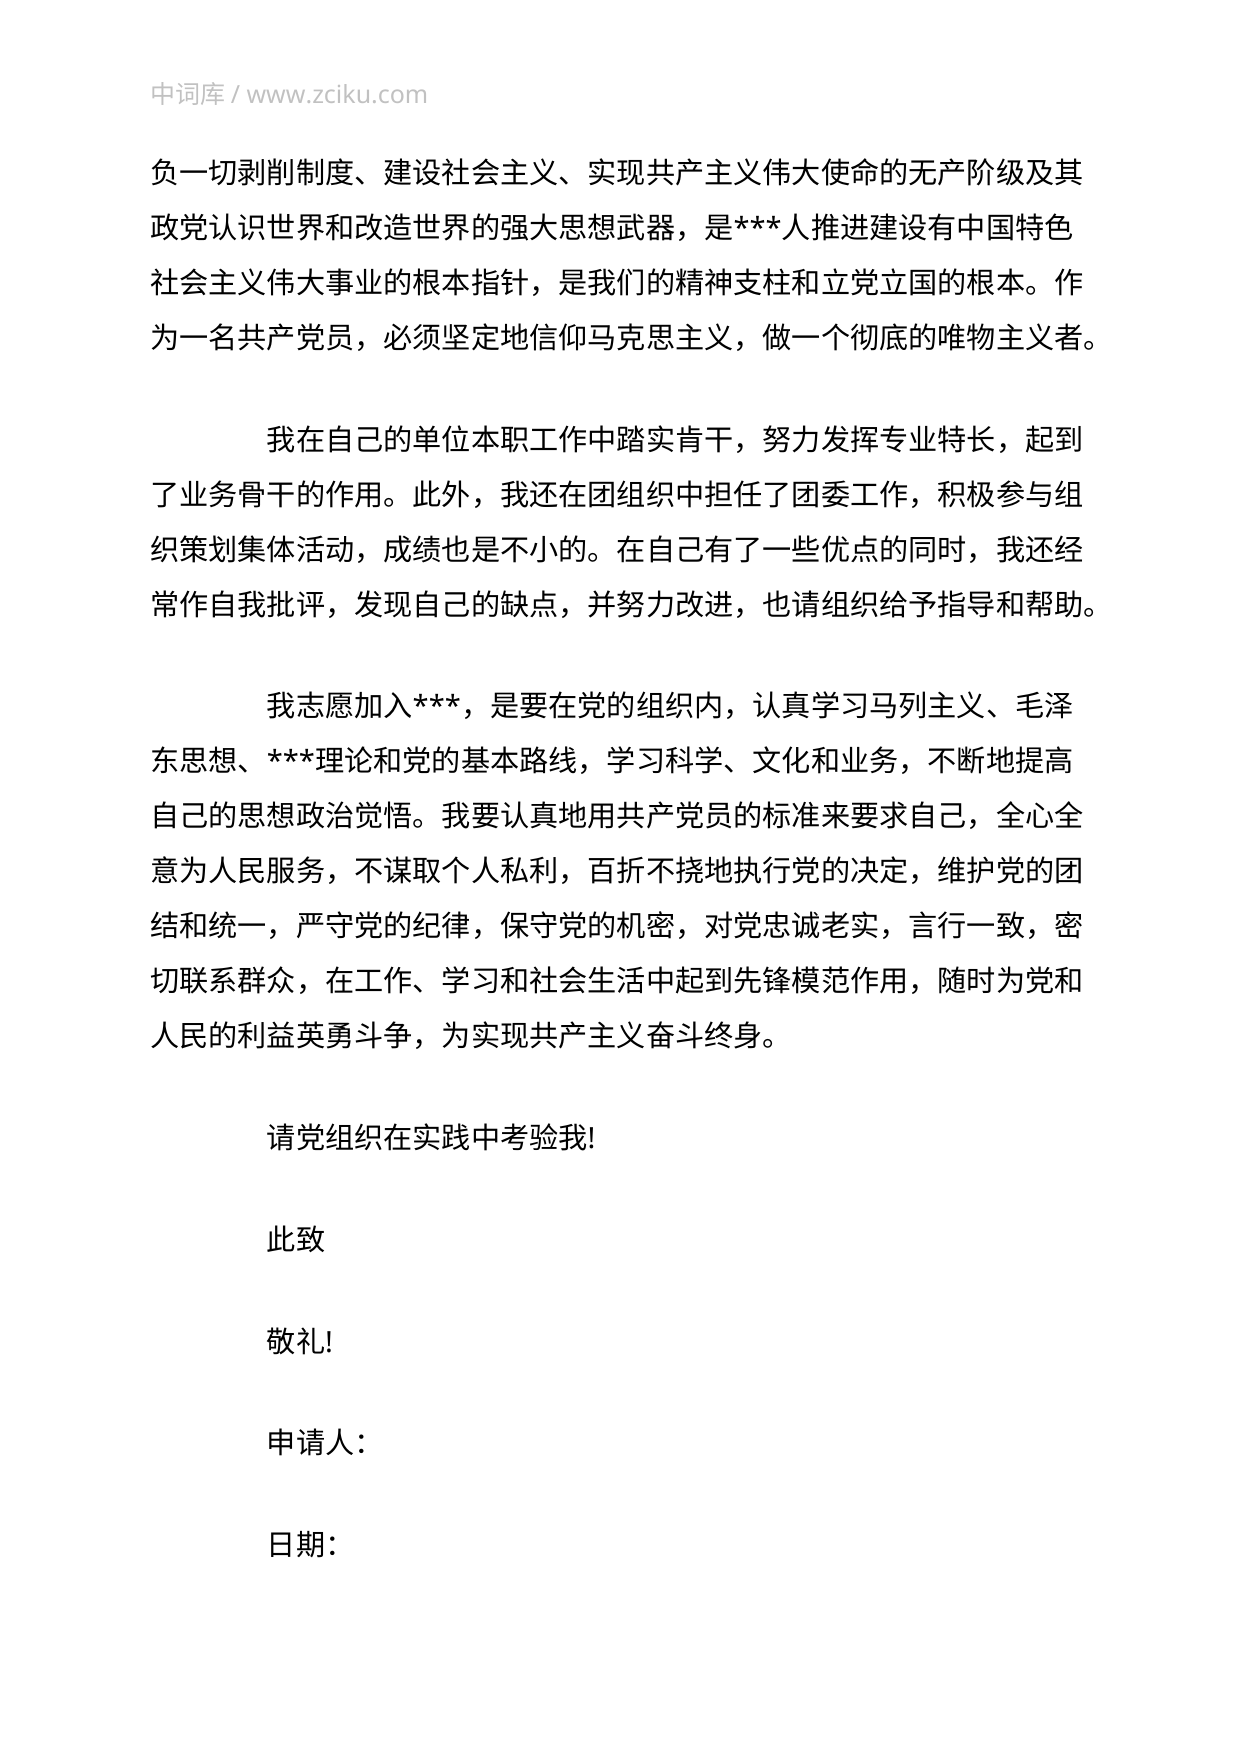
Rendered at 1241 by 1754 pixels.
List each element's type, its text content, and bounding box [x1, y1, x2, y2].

text 申请人： [150, 1420, 1090, 1462]
text 请党组织在实践中考验我! [150, 1114, 1090, 1157]
text 我志愿加入***，是要在党的组织内，认真学习马列主义、毛泽东思想、***理论和党的基本路线，学习科学、文化和业务，不断地提高自己的思想政治觉悟。我要认真地用共产党员的标准来要求自己，全心全意为人民服务，不谋取个人私利，百折不挠地执行党的决定，维护党的团结和统一，严守党的纪律，保守党的机密，对党忠诚老实，言行一致，密切联系群众，在工作、学习和社会生活中起到先锋模范作用，随时为党和人民的利益英勇斗争，为实现共产主义奋斗终身。 [150, 683, 1090, 1055]
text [150, 150, 1090, 357]
text 我在自己的单位本职工作中踏实肯干，努力发挥专业特长，起到了业务骨干的作用。此外，我还在团组织中担任了团委工作，积极参与组织策划集体活动，成绩也是不小的。在自己有了一些优点的同时，我还经常作自我批评，发现自己的缺点，并努力改进，也请组织给予指导和帮助。 [150, 417, 1090, 623]
text 日期： [150, 1522, 1090, 1564]
text 此致 [150, 1216, 1090, 1259]
text 敬礼! [150, 1318, 1090, 1361]
